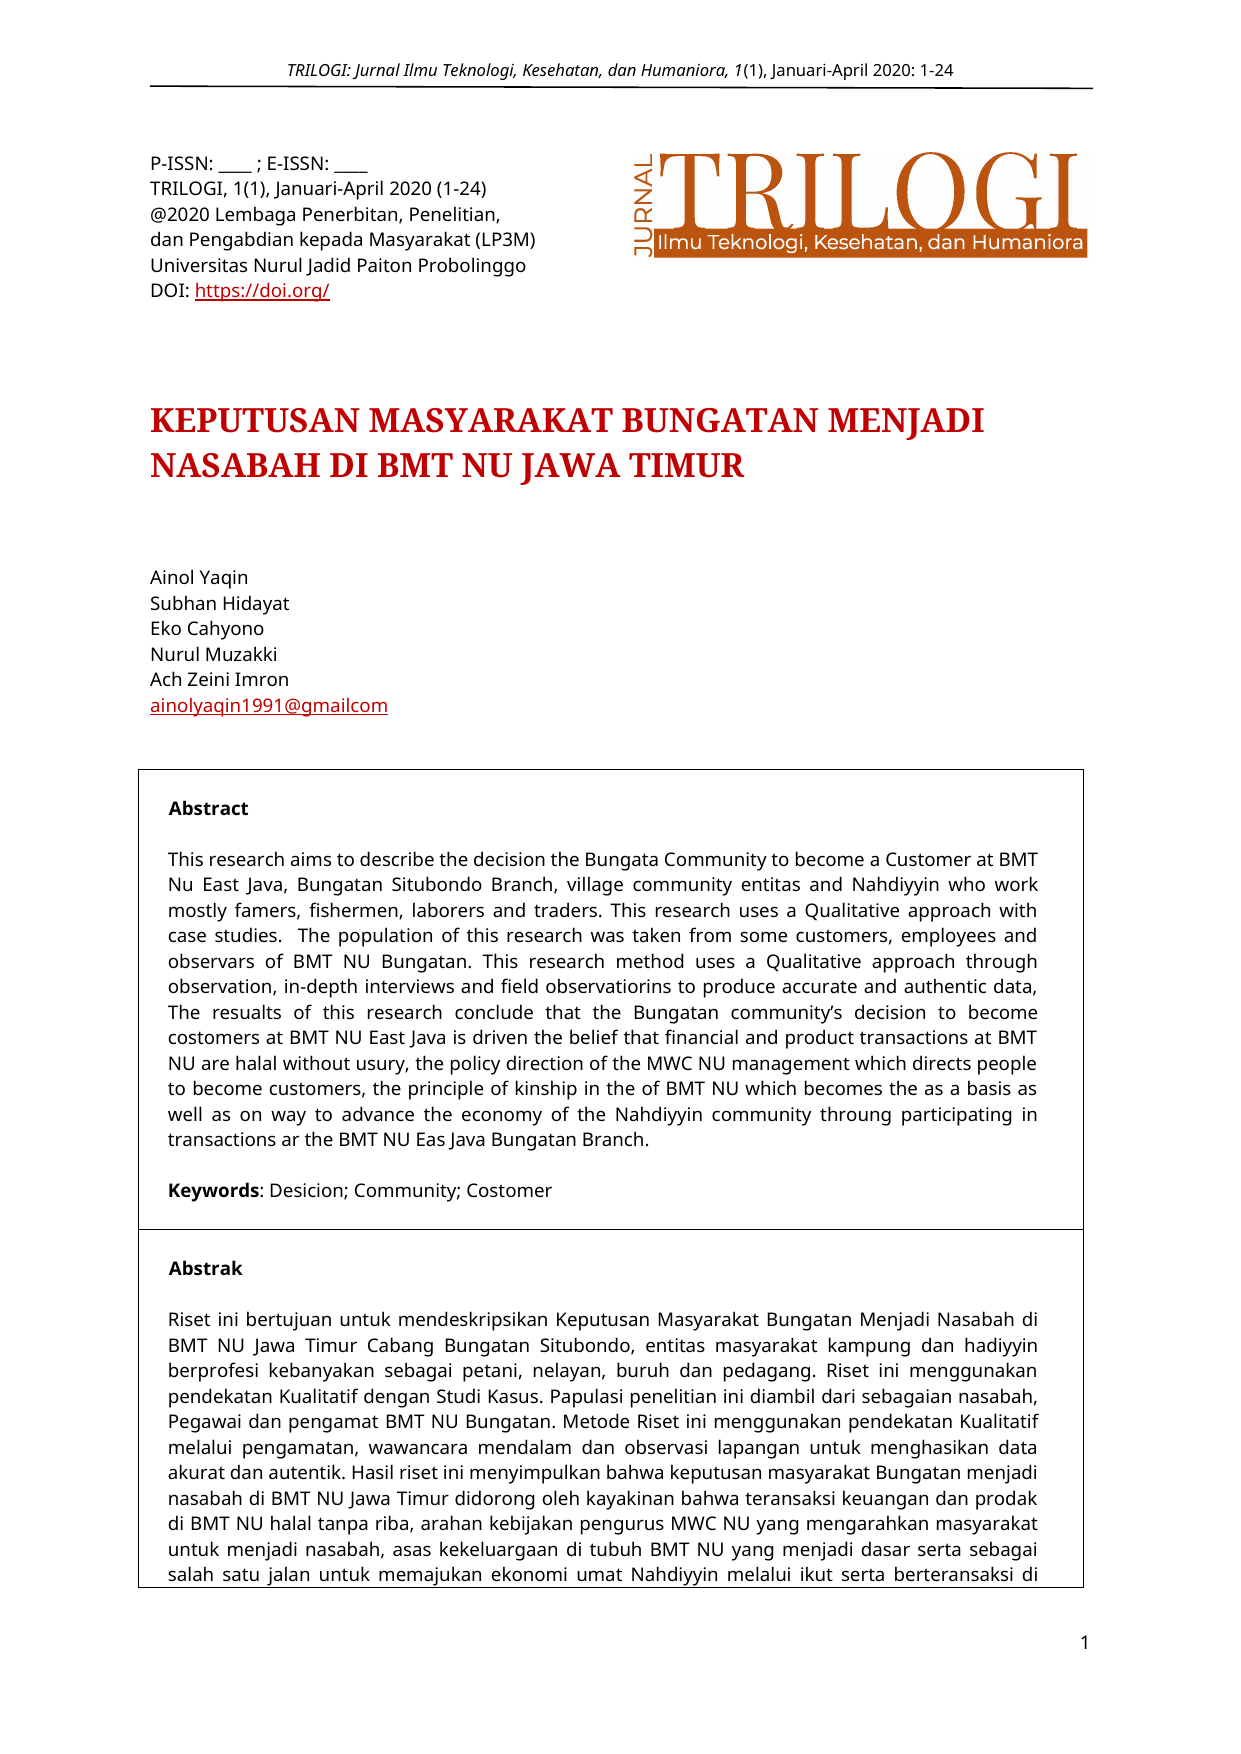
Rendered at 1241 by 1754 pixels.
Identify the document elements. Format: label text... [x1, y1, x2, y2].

text Ach Zeini Imron [150, 666, 1090, 692]
text Eko Cahyono [150, 615, 1090, 641]
text KEPUTUSAN MASYARAKAT BUNGATAN MENJADI NASABAH DI BMT NU JAWA TIMUR [150, 397, 1090, 488]
text P-ISSN: ____ ; E-ISSN: ____ [150, 150, 1090, 176]
table_header Abstract This research aims to describe the decision the Bungata Community to become a Customer at BMT Nu East Java, Bungatan Situbondo Branch, village community entitas and Nahdiyyin who work mostly famers, fishermen, laborers and traders. This research uses a Qualitative approach with case studies. The population of this research was taken from some customers, employees and observars of BMT NU Bungatan. This research method uses a Qualitative approach through observation, in-depth interviews and field observatiorins to produce accurate and authentic data, The resualts of this research conclude that the Bungatan community’s decision to become costomers at BMT NU East Java is driven the belief that financial and product transactions at BMT NU are halal without usury, the policy direction of the MWC NU management which directs people to become customers, the principle of kinship in the of BMT NU which becomes the as a basis as well as on way to advance the economy of the Nahdiyyin community throung participating in transactions ar the BMT NU Eas Java Bungatan Branch. Keywords: Desicion; Community; Costomer [139, 770, 1083, 1229]
text dan Pengabdian kepada Masyarakat (LP3M) [150, 227, 632, 252]
picture [632, 152, 1091, 260]
text @2020 Lembaga Penerbitan, Penelitian, [150, 201, 632, 227]
text Nurul Muzakki [150, 641, 1090, 666]
text ainolyaqin1991@gmailcom [150, 692, 1090, 717]
text DOI: https://doi.org/ [150, 278, 1090, 303]
text Ainol Yaqin [150, 564, 1090, 590]
text TRILOGI, 1(1), Januari-April 2020 (1-24) [150, 176, 632, 201]
text Universitas Nurul Jadid Paiton Probolinggo [150, 252, 1090, 278]
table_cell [139, 1230, 1083, 1587]
text Subhan Hidayat [150, 590, 1090, 615]
